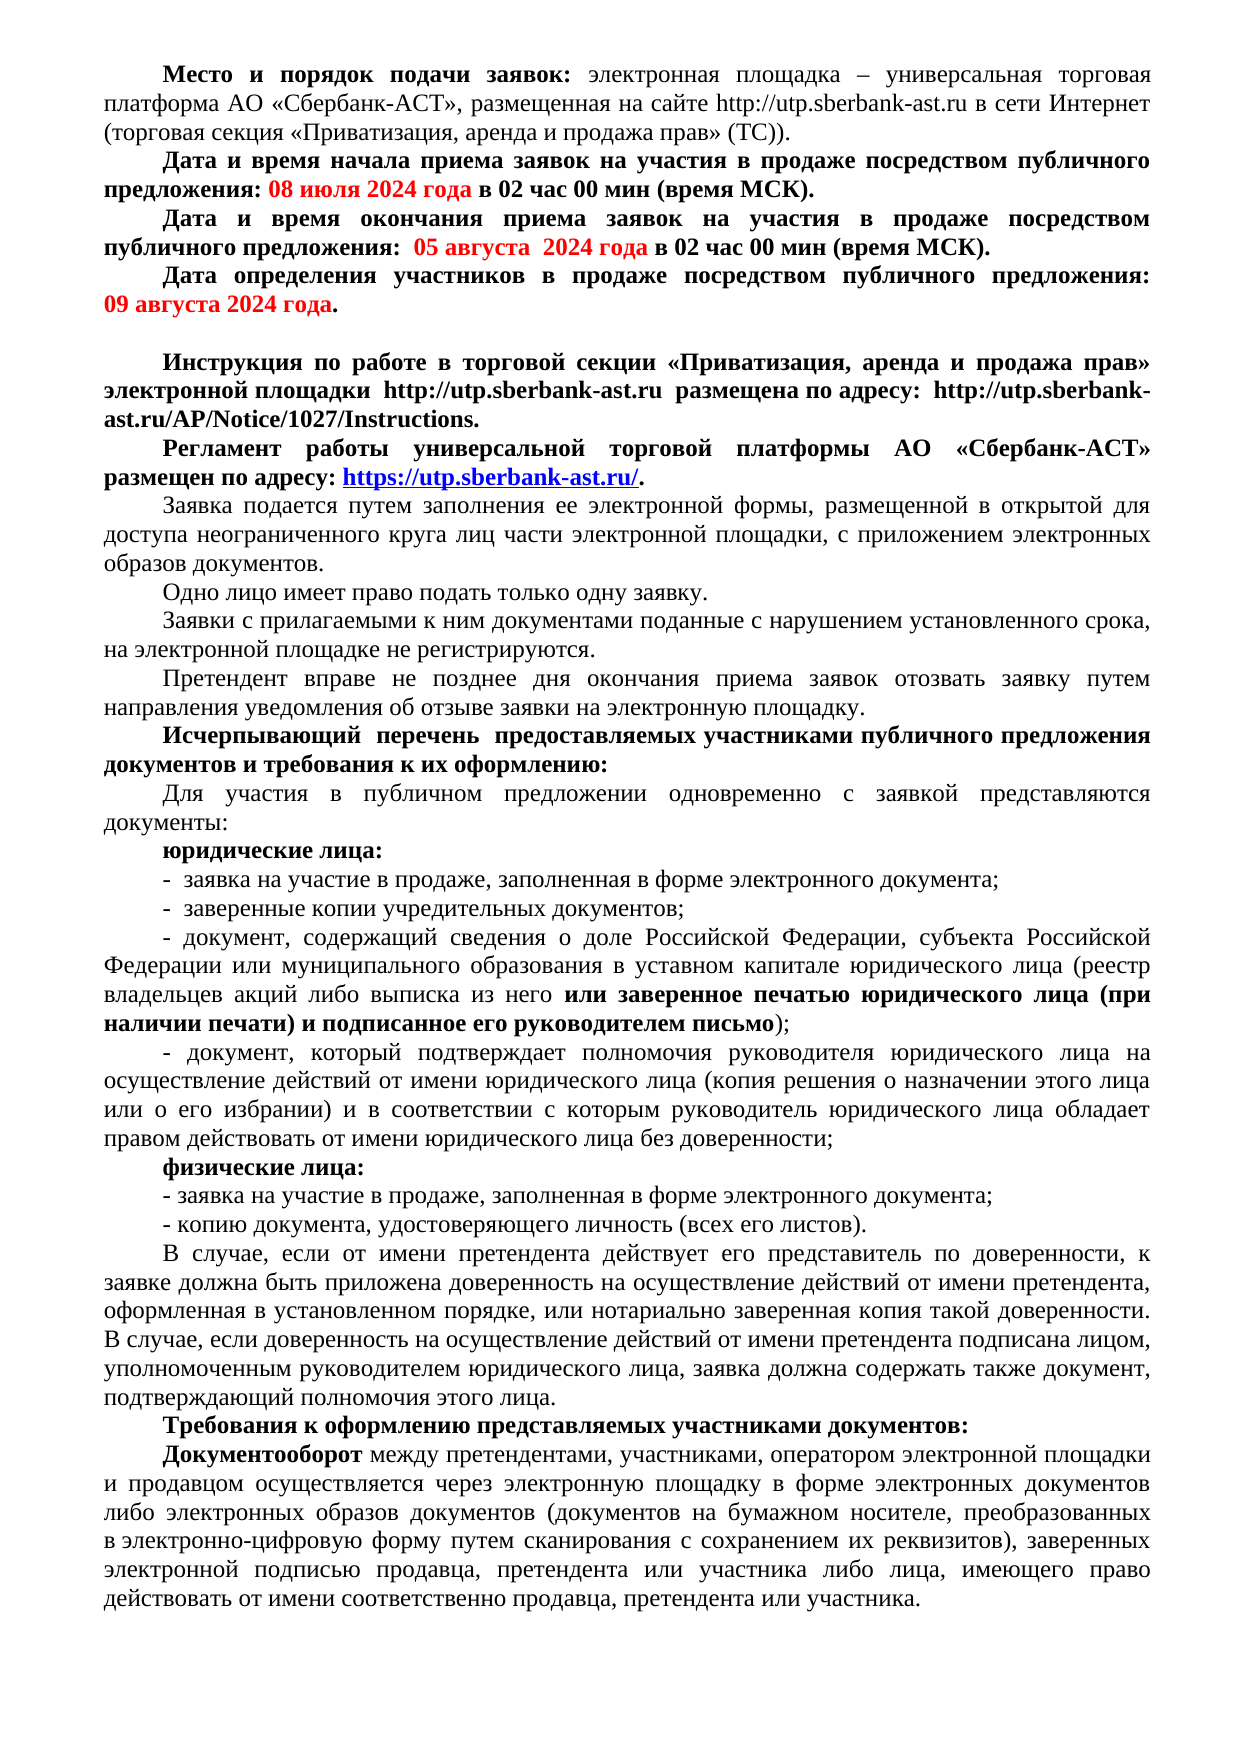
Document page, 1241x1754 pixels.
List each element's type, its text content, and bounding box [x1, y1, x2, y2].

text Дата и время начала приема заявок на участия в продаже посредством публичного предложения: 08 июля 2024 года в 02 час 00 мин (время МСК). [103, 145, 1152, 203]
text Заявка подается путем заполнения ее электронной формы, размещенной в открытой для доступа неограниченного круга лиц части электронной площадки, с приложением электронных образов документов. [103, 490, 1152, 577]
text Заявки с прилагаемыми к ним документами поданные с нарушением установленного срока, на электронной площадке не регистрируются. [103, 605, 1152, 663]
text В случае, если от имени претендента действует его представитель по доверенности, к заявке должна быть приложена доверенность на осуществление действий от имени претендента, оформленная в установленном порядке, или нотариально заверенная копия такой доверенности. В случае, если доверенность на осуществление действий от имени претендента подписана лицом, уполномоченным руководителем юридического лица, заявка должна содержать также документ, подтверждающий полномочия этого лица. [103, 1238, 1152, 1410]
text Одно лицо имеет право подать только одну заявку. [103, 577, 1152, 605]
text физические лица: [103, 1152, 1152, 1180]
text - заявка на участие в продаже, заполненная в форме электронного документа; [103, 1180, 1152, 1209]
text Требования к оформлению представляемых участниками документов: [103, 1410, 1152, 1439]
text Место и порядок подачи заявок: электронная площадка – универсальная торговая платформа АО «Сбербанк-АСТ», размещенная на сайте http://utp.sberbank-ast.ru в сети Интернет (торговая секция «Приватизация, аренда и продажа прав» (ТС)). [103, 59, 1152, 145]
text - заверенные копии учредительных документов; [103, 893, 1152, 922]
text Инструкция по работе в торговой секции «Приватизация, аренда и продажа прав» электронной площадки http://utp.sberbank-ast.ru размещена по адресу: http://utp.sberbank-ast.ru/AP/Notice/1027/Instructions. [103, 347, 1152, 433]
text - заявка на участие в продаже, заполненная в форме электронного документа; [103, 864, 1152, 893]
text Дата определения участников в продаже посредством публичного предложения: 09 августа 2024 года. [103, 260, 1152, 318]
text - документ, который подтверждает полномочия руководителя юридического лица на осуществление действий от имени юридического лица (копия решения о назначении этого лица или о его избрании) и в соответствии с которым руководитель юридического лица обладает правом действовать от имени юридического лица без доверенности; [103, 1037, 1152, 1152]
text Регламент работы универсальной торговой платформы АО «Сбербанк-АСТ» размещен по адресу: https://utp.sberbank-ast.ru/. [103, 433, 1152, 490]
text - копию документа, удостоверяющего личность (всех его листов). [103, 1209, 1152, 1238]
text юридические лица: [103, 835, 1152, 864]
text Дата и время окончания приема заявок на участия в продаже посредством публичного предложения: 05 августа 2024 года в 02 час 00 мин (время МСК). [103, 203, 1152, 260]
text - документ, содержащий сведения о доле Российской Федерации, субъекта Российской Федерации или муниципального образования в уставном капитале юридического лица (реестр владельцев акций либо выписка из него или заверенное печатью юридического лица (при наличии печати) и подписанное его руководителем письмо); [103, 922, 1152, 1037]
text Для участия в публичном предложении одновременно с заявкой представляются документы: [103, 778, 1152, 835]
text Исчерпывающий перечень предоставляемых участниками публичного предложения документов и требования к их оформлению: [103, 720, 1152, 778]
text Претендент вправе не позднее дня окончания приема заявок отозвать заявку путем направления уведомления об отзыве заявки на электронную площадку. [103, 663, 1152, 720]
text Документооборот между претендентами, участниками, оператором электронной площадки и продавцом осуществляется через электронную площадку в форме электронных документов либо электронных образов документов (документов на бумажном носителе, преобразованных в электронно-цифровую форму путем сканирования с сохранением их реквизитов), заверенных электронной подписью продавца, претендента или участника либо лица, имеющего право действовать от имени соответственно продавца, претендента или участника. [103, 1439, 1152, 1612]
